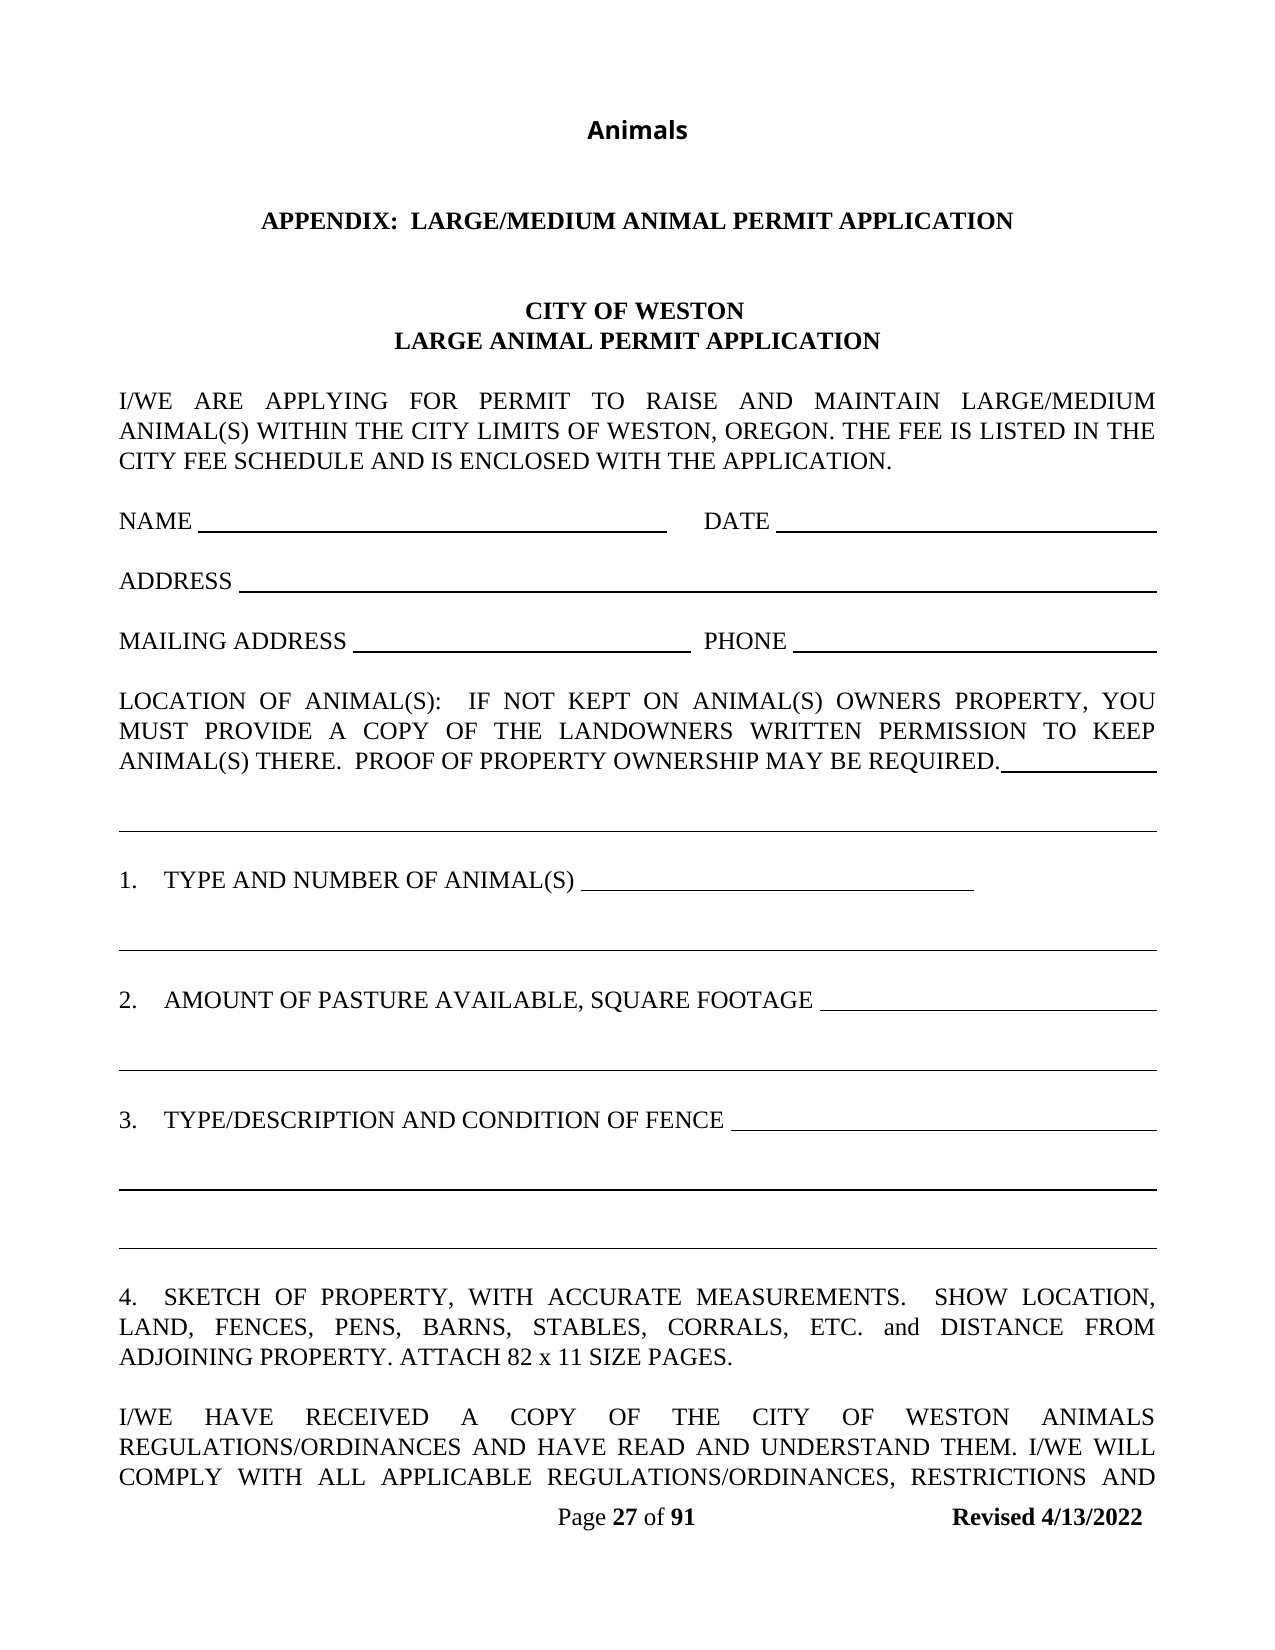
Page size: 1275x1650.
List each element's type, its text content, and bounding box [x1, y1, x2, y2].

text LARGE ANIMAL PERMIT APPLICATION [118, 326, 1157, 356]
text APPENDIX: LARGE/MEDIUM ANIMAL PERMIT APPLICATION [118, 206, 1157, 236]
text CITY OF WESTON [118, 296, 1157, 326]
text 4. SKETCH OF PROPERTY, WITH ACCURATE MEASUREMENTS. SHOW LOCATION, LAND, FENCES, PENS, BARNS, STABLES, CORRALS, ETC. and DISTANCE FROM ADJOINING PROPERTY. ATTACH 8 x 11 SIZE PAGES. [118, 1282, 1157, 1372]
text 3. TYPE/DESCRIPTION AND CONDITION OF FENCE [118, 1104, 1157, 1134]
text ADDRESS [118, 566, 1157, 596]
text 1. TYPE AND NUMBER OF ANIMAL(S) [118, 864, 1157, 894]
text NAME DATE [118, 506, 1157, 536]
text I/WE ARE APPLYING FOR PERMIT TO RAISE AND MAINTAIN LARGE/MEDIUM ANIMAL(S) WITHIN THE CITY LIMITS OF WESTON, OREGON. THE FEE IS LISTED IN THE CITY FEE SCHEDULE AND IS ENCLOSED WITH THE APPLICATION. [118, 386, 1157, 476]
text MAILING ADDRESS PHONE [118, 626, 1157, 656]
text LOCATION OF ANIMAL(S): IF NOT KEPT ON ANIMAL(S) OWNERS PROPERTY, YOU MUST PROVIDE A COPY OF THE LANDOWNERS WRITTEN PERMISSION TO KEEP ANIMAL(S) THERE. PROOF OF PROPERTY OWNERSHIP MAY BE REQUIRED. [118, 686, 1157, 776]
text 2. AMOUNT OF PASTURE AVAILABLE, SQUARE FOOTAGE [118, 984, 1157, 1014]
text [118, 1402, 1157, 1492]
